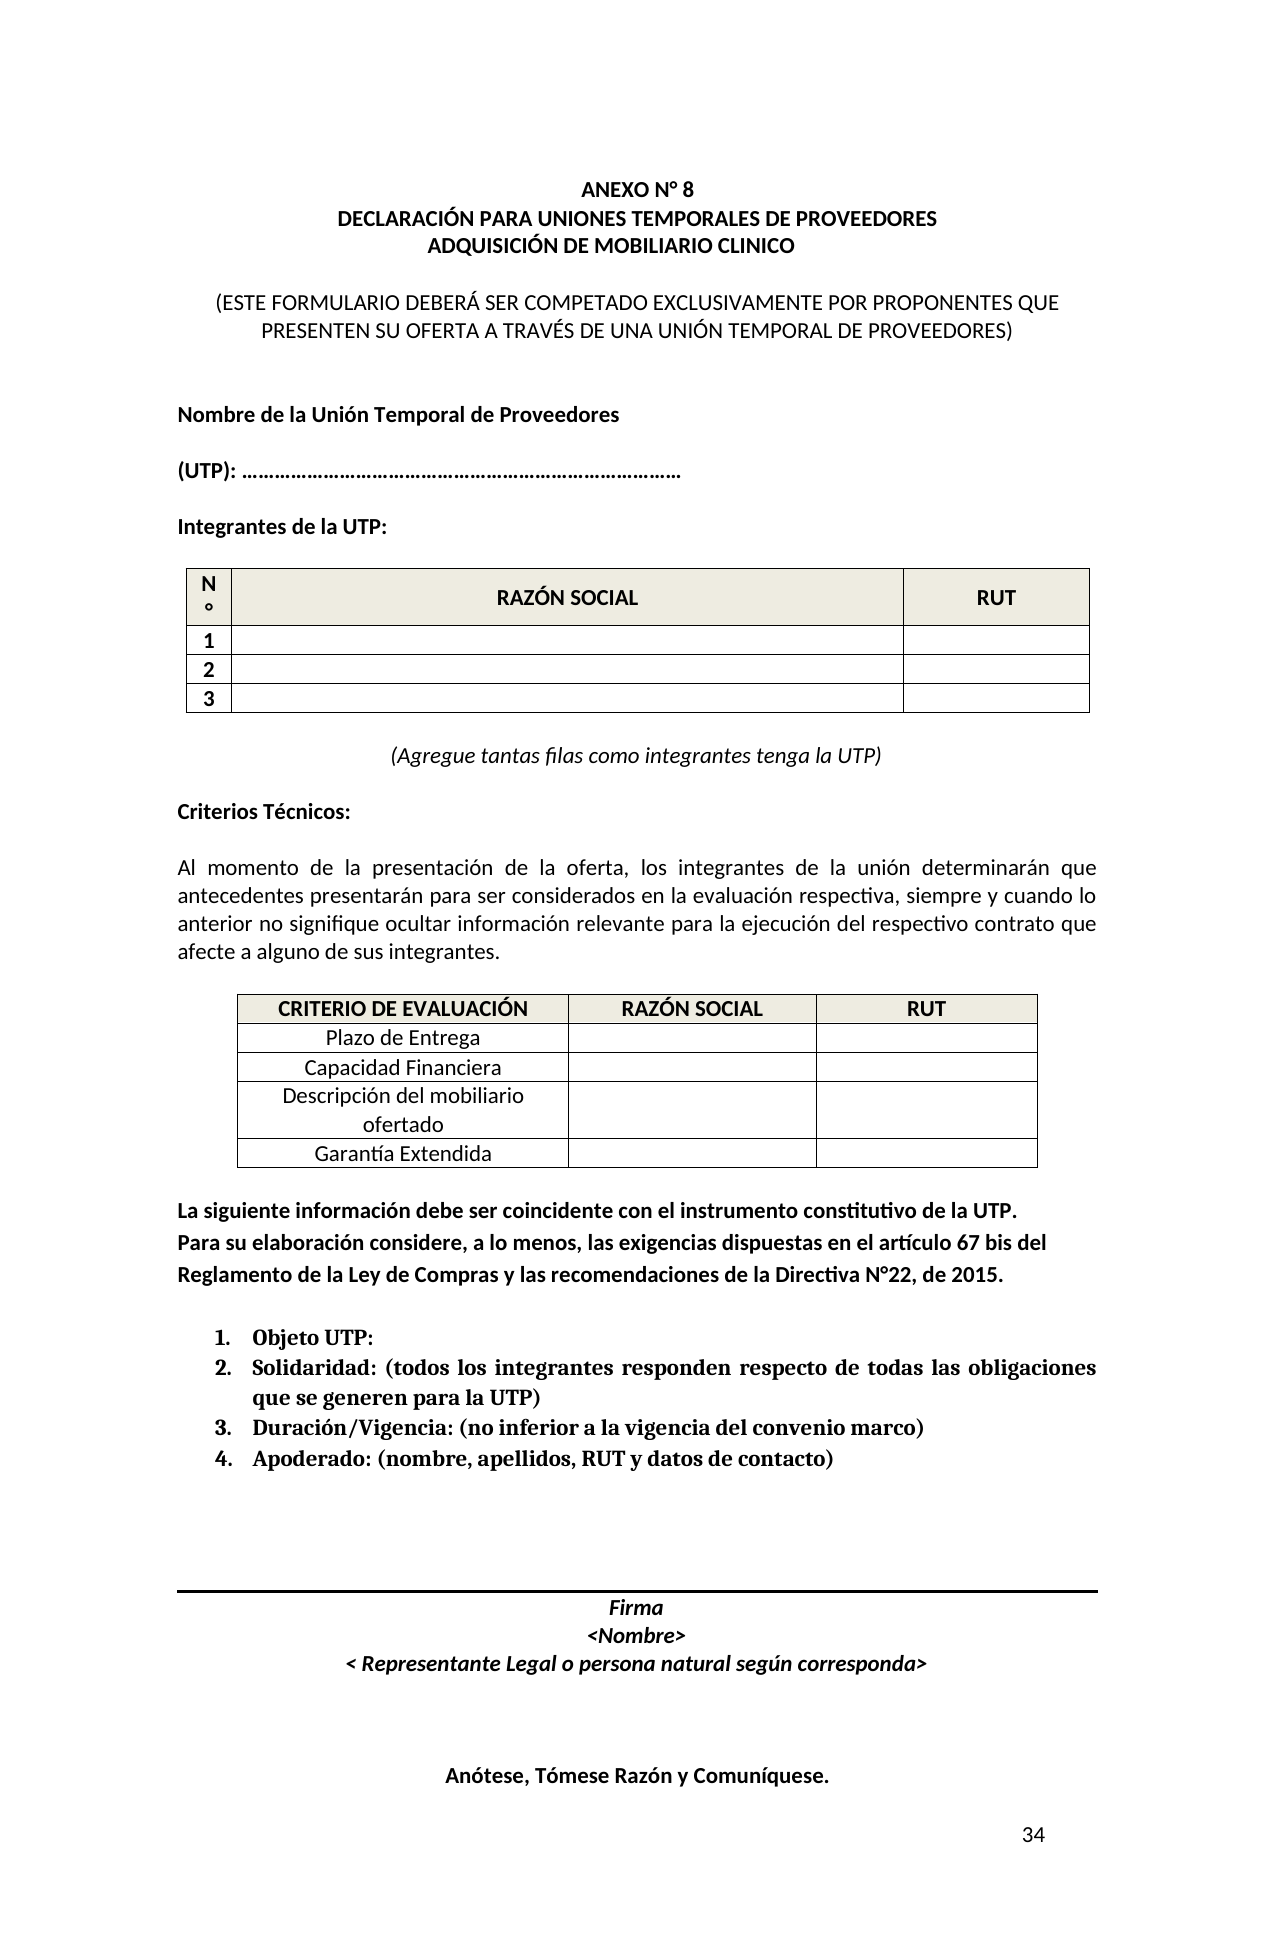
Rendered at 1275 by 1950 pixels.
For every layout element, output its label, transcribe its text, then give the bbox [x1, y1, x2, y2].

text (ESTE FORMULARIO DEBERÁ SER COMPETADO EXCLUSIVAMENTE POR PROPONENTES QUE PRESENTEN SU OFERTA A TRAVÉS DE UNA UNIÓN TEMPORAL DE PROVEEDORES) [177, 288, 1098, 344]
subtitle ANEXO N° 8 [177, 176, 1098, 204]
text Anótese, Tómese Razón y Comuníquese. [177, 1761, 1098, 1789]
text Al momento de la presentación de la oferta, los integrantes de la unión determinarán que antecedentes presentarán para ser considerados en la evaluación respectiva, siempre y cuando lo anterior no signifique ocultar información relevante para la ejecución del respectivo contrato que afecte a alguno de sus integrantes. [177, 853, 1098, 965]
list Duración/Vigencia: (no inferior a la vigencia del convenio marco) [215, 1415, 1098, 1442]
table_header RAZÓN SOCIAL [569, 995, 816, 1022]
table_cell Capacidad Financiera [238, 1053, 568, 1081]
table_header N° [187, 569, 231, 625]
table_cell [904, 655, 1089, 683]
table_cell [817, 1082, 1037, 1138]
table_cell [817, 1139, 1037, 1167]
table_cell [904, 684, 1089, 712]
table_header CRITERIO DE EVALUACIÓN [238, 995, 568, 1022]
table_cell 3 [187, 684, 231, 712]
text ADQUISICIÓN DE MOBILIARIO CLINICO [177, 232, 1045, 260]
text Para su elaboración considere, a lo menos, las exigencias dispuestas en el artículo 67 bis del Reglamento de la Ley de Compras y las recomendaciones de la Directiva N°22, de 2015. [177, 1228, 1098, 1288]
text Nombre de la Unión Temporal de Proveedores [177, 400, 1098, 428]
text (Agregue tantas filas como integrantes tenga la UTP) [177, 741, 1098, 769]
table_cell Plazo de Entrega [238, 1024, 568, 1052]
table_cell [904, 626, 1089, 654]
table_cell [817, 1053, 1037, 1081]
text (UTP): ……………………………………………………………………… [177, 456, 1098, 484]
table_cell 2 [187, 655, 231, 683]
table_header RAZÓN SOCIAL [232, 569, 903, 625]
text Integrantes de la UTP: [177, 512, 1098, 540]
text La siguiente información debe ser coincidente con el instrumento constitutivo de la UTP. [177, 1196, 1098, 1224]
text <Nombre> [177, 1621, 1098, 1649]
table_cell [569, 1024, 816, 1052]
table_cell Descripción del mobiliario ofertado [238, 1082, 568, 1138]
table_header RUT [817, 995, 1037, 1022]
table_cell [232, 655, 903, 683]
list Objeto UTP: [215, 1324, 1098, 1351]
table_cell [232, 626, 903, 654]
table_cell Garantía Extendida [238, 1139, 568, 1167]
table_cell [569, 1139, 816, 1167]
list Solidaridad: (todos los integrantes responden respecto de todas las obligaciones que se generen para la UTP) [215, 1355, 1098, 1411]
list Apoderado: (nombre, apellidos, RUT y datos de contacto) [215, 1445, 1098, 1472]
text < Representante Legal o persona natural según corresponda> [177, 1649, 1098, 1677]
table_cell [569, 1053, 816, 1081]
text Firma [177, 1593, 1098, 1621]
table_cell [232, 684, 903, 712]
text Criterios Técnicos: [177, 797, 1098, 825]
table_header RUT [904, 569, 1089, 625]
table_cell [569, 1082, 816, 1138]
text DECLARACIÓN PARA UNIONES TEMPORALES DE PROVEEDORES [177, 204, 1098, 232]
table_cell [817, 1024, 1037, 1052]
table_cell 1 [187, 626, 231, 654]
